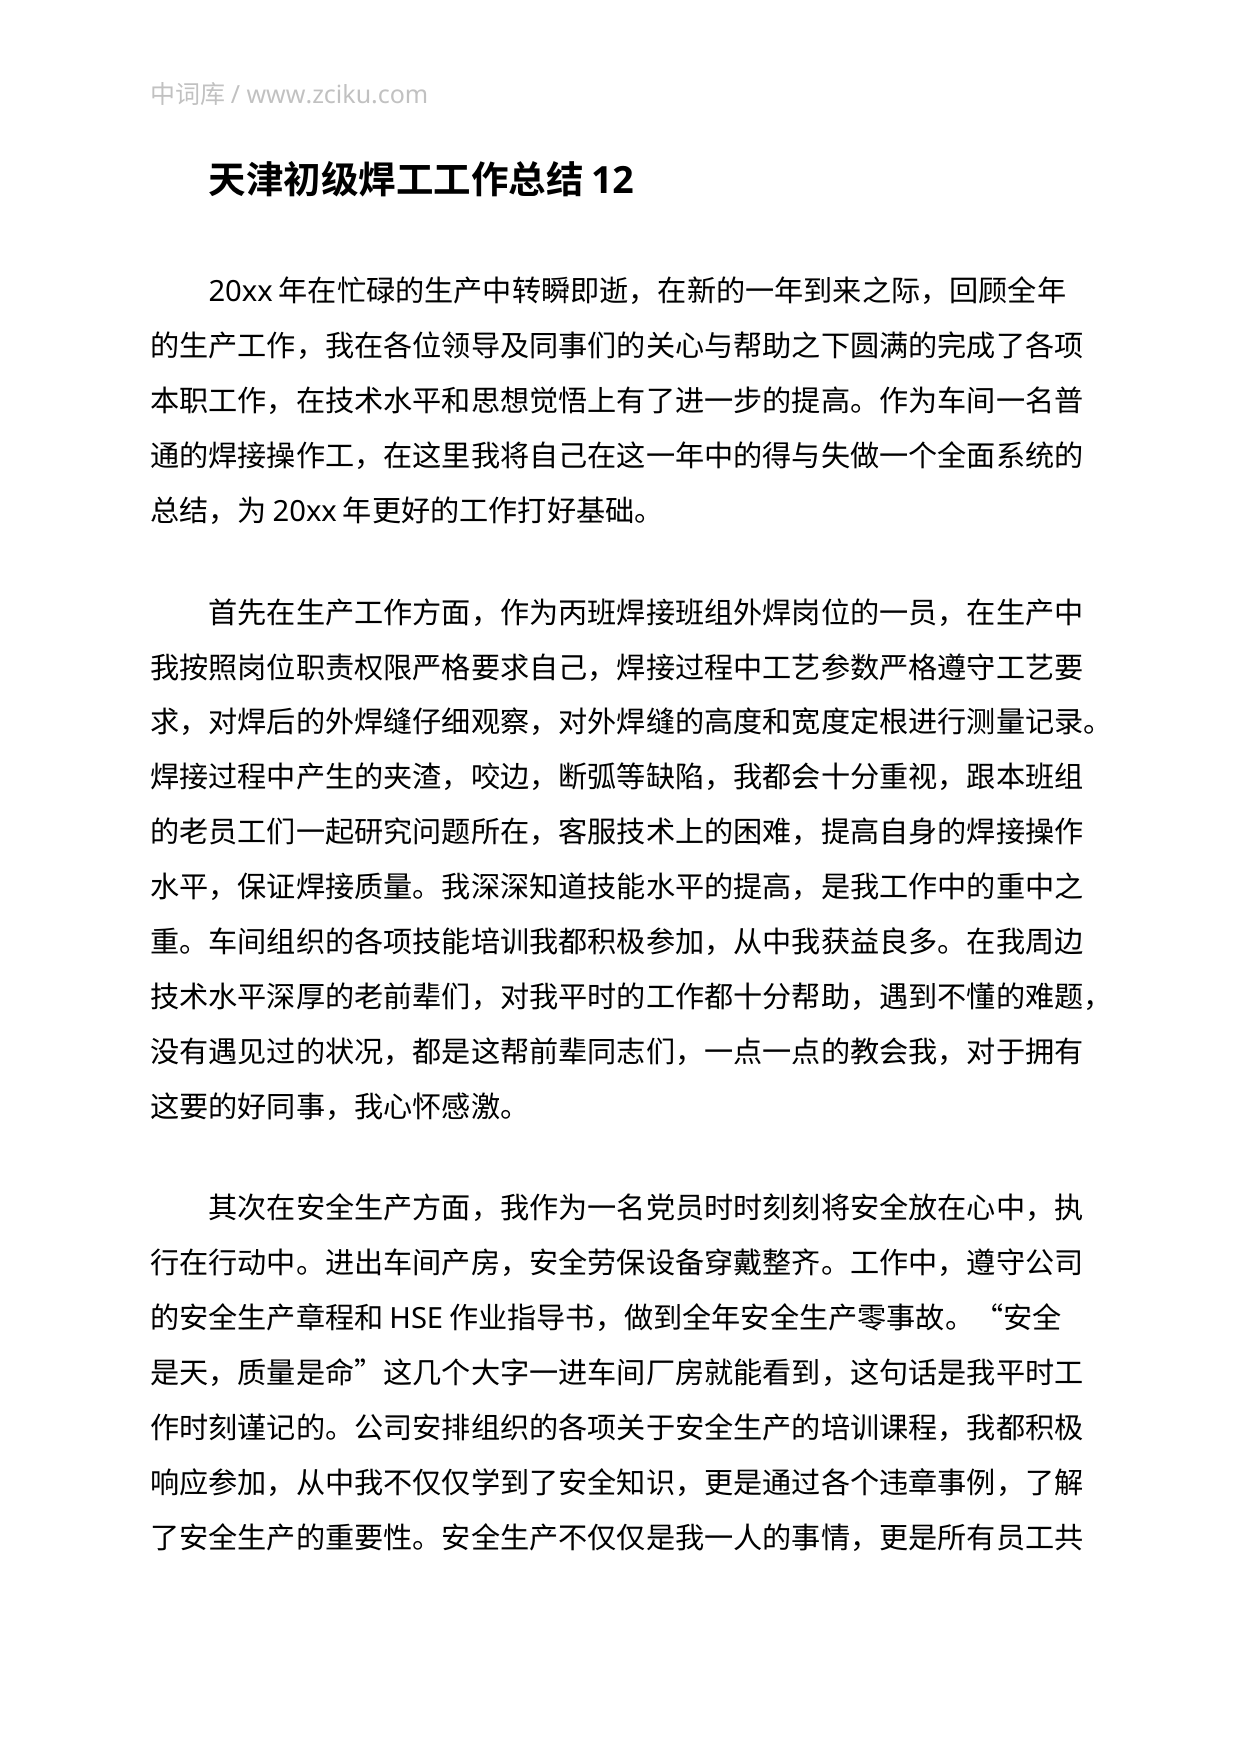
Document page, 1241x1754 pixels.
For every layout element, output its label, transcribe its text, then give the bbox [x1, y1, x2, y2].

text 20xx年在忙碌的生产中转瞬即逝，在新的一年到来之际，回顾全年的生产工作，我在各位领导及同事们的关心与帮助之下圆满的完成了各项本职工作，在技术水平和思想觉悟上有了进一步的提高。作为车间一名普通的焊接操作工，在这里我将自己在这一年中的得与失做一个全面系统的总结，为20xx年更好的工作打好基础。 [150, 268, 1090, 530]
text 首先在生产工作方面，作为丙班焊接班组外焊岗位的一员，在生产中我按照岗位职责权限严格要求自己，焊接过程中工艺参数严格遵守工艺要求，对焊后的外焊缝仔细观察，对外焊缝的高度和宽度定根进行测量记录。焊接过程中产生的夹渣，咬边，断弧等缺陷，我都会十分重视，跟本班组的老员工们一起研究问题所在，客服技术上的困难，提高自身的焊接操作水平，保证焊接质量。我深深知道技能水平的提高，是我工作中的重中之重。车间组织的各项技能培训我都积极参加，从中我获益良多。在我周边技术水平深厚的老前辈们，对我平时的工作都十分帮助，遇到不懂的难题，没有遇见过的状况，都是这帮前辈同志们，一点一点的教会我，对于拥有这要的好同事，我心怀感激。 [150, 589, 1090, 1126]
text 天津初级焊工工作总结12 [150, 150, 1090, 204]
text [150, 1185, 1090, 1557]
